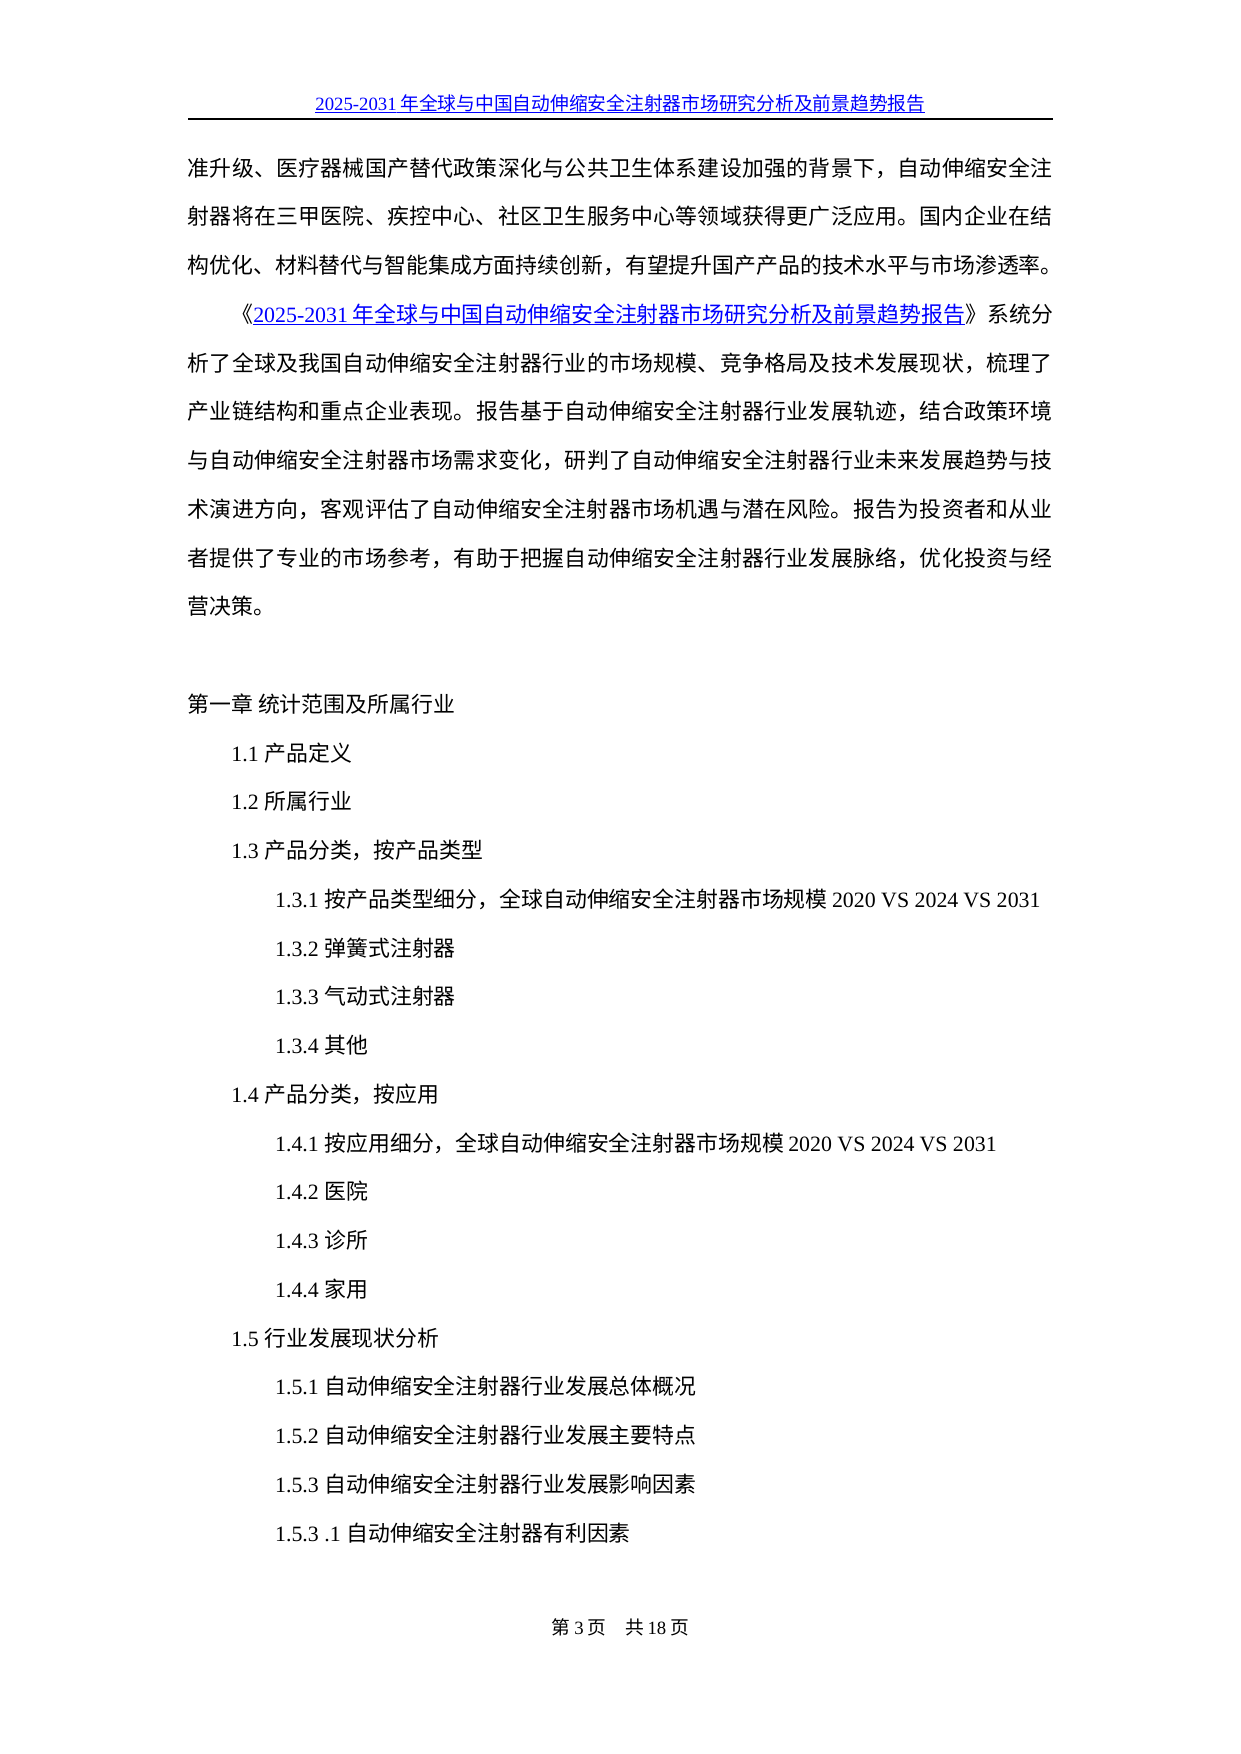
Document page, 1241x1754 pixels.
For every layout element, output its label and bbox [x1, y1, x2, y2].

text [187, 150, 1053, 1548]
